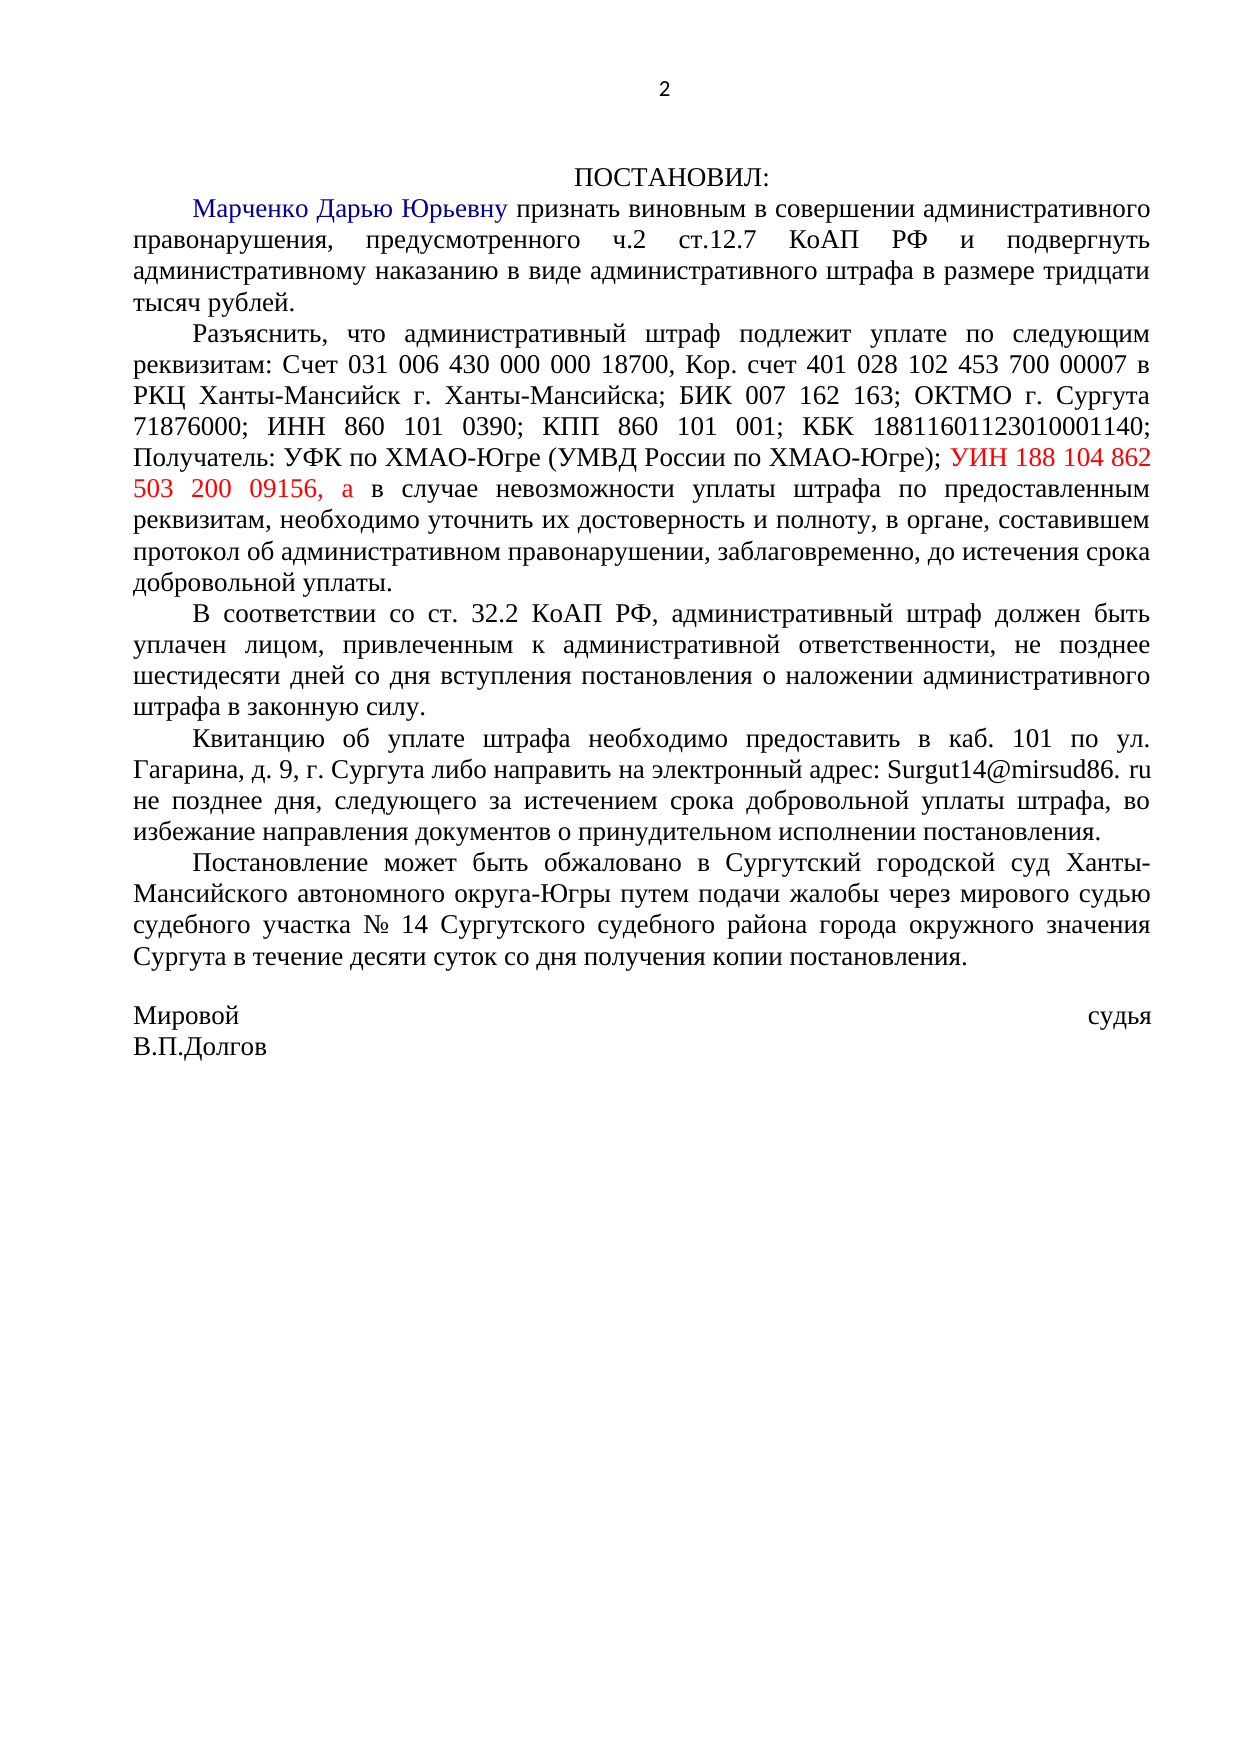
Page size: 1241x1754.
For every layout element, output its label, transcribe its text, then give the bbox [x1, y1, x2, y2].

text В соответствии со ст. 32.2 КоАП РФ, административный штраф должен быть уплачен лицом, привлеченным к административной ответственности, не позднее шестидесяти дней со дня вступления постановления о наложении административного штрафа в законную силу. [133, 597, 1152, 722]
text Марченко Дарью Юрьевну признать виновным в совершении административного правонарушения, предусмотренного ч.2 ст.12.7 КоАП РФ и подвергнуть административному наказанию в виде административного штрафа в размере тридцати тысяч рублей. [133, 192, 1152, 317]
text ПОСТАНОВИЛ: [133, 161, 1152, 192]
text Мировой судья В.П.Долгов [133, 999, 1152, 1061]
text Квитанцию об уплате штрафа необходимо предоставить в каб. 101 по ул. Гагарина, д. 9, г. Сургута либо направить на электронный адрес: Surgut14@mirsud86. ru не позднее дня, следующего за истечением срока добровольной уплаты штрафа, во избежание направления документов о принудительном исполнении постановления. [133, 722, 1152, 846]
text Постановление может быть обжаловано в Сургутский городской суд Ханты-Мансийского автономного округа-Югры путем подачи жалобы через мирового судью судебного участка № 14 Сургутского судебного района города окружного значения Сургута в течение десяти суток со дня получения копии постановления. [133, 846, 1152, 971]
text Разъяснить, что административный штраф подлежит уплате по следующим реквизитам: Счет 031 006 430 000 000 18700, Кор. счет 401 028 102 453 700 00007 в РКЦ Ханты-Мансийск г. Ханты-Мансийска; БИК 007 162 163; ОКТМО г. Сургута 71876000; ИНН 860 101 0390; КПП 860 101 001; КБК 18811601123010001140; Получатель: УФК по ХМАО-Югре (УМВД России по ХМАО-Югре); УИН 188 104 862 503 200 09156, а в случае невозможности уплаты штрафа по предоставленным реквизитам, необходимо уточнить их достоверность и полноту, в органе, составившем протокол об административном правонарушении, заблаговременно, до истечения срока добровольной уплаты. [133, 317, 1152, 597]
